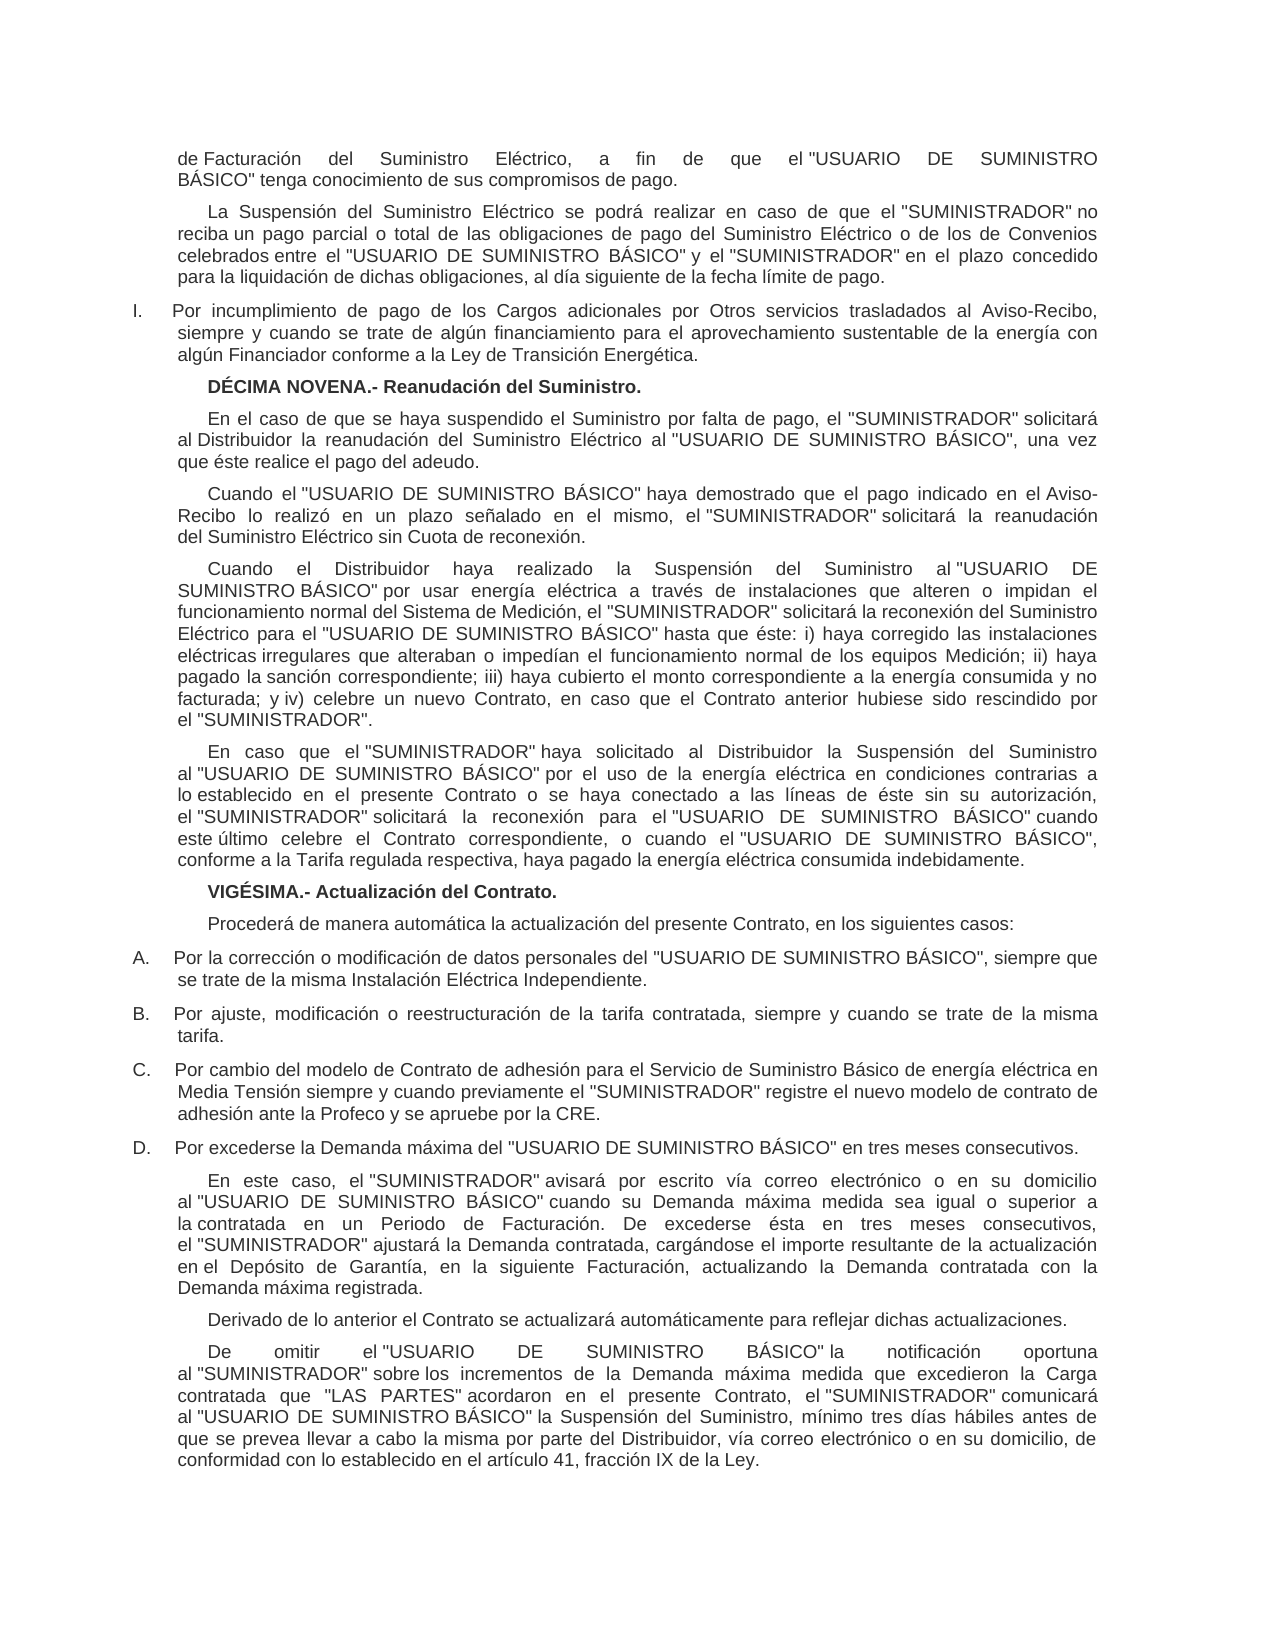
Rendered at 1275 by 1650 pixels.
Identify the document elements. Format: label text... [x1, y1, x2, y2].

text Derivado de lo anterior el Contrato se actualizará automáticamente para reflejar dichas actualizaciones. [177, 1309, 1098, 1331]
text En este caso, el "SUMINISTRADOR" avisará por escrito vía correo electrónico o en su domicilio al "USUARIO DE SUMINISTRO BÁSICO" cuando su Demanda máxima medida sea igual o superior a la contratada en un Periodo de Facturación. De excederse ésta en tres meses consecutivos, el "SUMINISTRADOR" ajustará la Demanda contratada, cargándose el importe resultante de la actualización en el Depósito de Garantía, en la siguiente Facturación, actualizando la Demanda contratada con la Demanda máxima registrada. [177, 1169, 1098, 1299]
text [177, 148, 1098, 191]
text Cuando el Distribuidor haya realizado la Suspensión del Suministro al "USUARIO DE SUMINISTRO BÁSICO" por usar energía eléctrica a través de instalaciones que alteren o impidan el funcionamiento normal del Sistema de Medición, el "SUMINISTRADOR" solicitará la reconexión del Suministro Eléctrico para el "USUARIO DE SUMINISTRO BÁSICO" hasta que éste: i) haya corregido las instalaciones eléctricas irregulares que alteraban o impedían el funcionamiento normal de los equipos Medición; ii) haya pagado la sanción correspondiente; iii) haya cubierto el monto correspondiente a la energía consumida y no facturada; y iv) celebre un nuevo Contrato, en caso que el Contrato anterior hubiese sido rescindido por el "SUMINISTRADOR". [177, 558, 1098, 731]
text De omitir el "USUARIO DE SUMINISTRO BÁSICO" la notificación oportuna al "SUMINISTRADOR" sobre los incrementos de la Demanda máxima medida que excedieron la Carga contratada que "LAS PARTES" acordaron en el presente Contrato, el "SUMINISTRADOR" comunicará al "USUARIO DE SUMINISTRO BÁSICO" la Suspensión del Suministro, mínimo tres días hábiles antes de que se prevea llevar a cabo la misma por parte del Distribuidor, vía correo electrónico o en su domicilio, de conformidad con lo establecido en el artículo 41, fracción IX de la Ley. [177, 1341, 1098, 1471]
text C. Por cambio del modelo de Contrato de adhesión para el Servicio de Suministro Básico de energía eléctrica en Media Tensión siempre y cuando previamente el "SUMINISTRADOR" registre el nuevo modelo de contrato de adhesión ante la Profeco y se apruebe por la CRE. [132, 1057, 1098, 1124]
text DÉCIMA NOVENA.- Reanudación del Suministro. [177, 376, 1098, 397]
text D. Por excederse la Demanda máxima del "USUARIO DE SUMINISTRO BÁSICO" en tres meses consecutivos. [132, 1135, 1098, 1159]
text En caso que el "SUMINISTRADOR" haya solicitado al Distribuidor la Suspensión del Suministro al "USUARIO DE SUMINISTRO BÁSICO" por el uso de la energía eléctrica en condiciones contrarias a lo establecido en el presente Contrato o se haya conectado a las líneas de éste sin su autorización, el "SUMINISTRADOR" solicitará la reconexión para el "USUARIO DE SUMINISTRO BÁSICO" cuando este último celebre el Contrato correspondiente, o cuando el "USUARIO DE SUMINISTRO BÁSICO", conforme a la Tarifa regulada respectiva, haya pagado la energía eléctrica consumida indebidamente. [177, 741, 1098, 871]
text A. Por la corrección o modificación de datos personales del "USUARIO DE SUMINISTRO BÁSICO", siempre que se trate de la misma Instalación Eléctrica Independiente. [132, 945, 1098, 991]
text Cuando el "USUARIO DE SUMINISTRO BÁSICO" haya demostrado que el pago indicado en el Aviso-Recibo lo realizó en un plazo señalado en el mismo, el "SUMINISTRADOR" solicitará la reanudación del Suministro Eléctrico sin Cuota de reconexión. [177, 483, 1098, 548]
text La Suspensión del Suministro Eléctrico se podrá realizar en caso de que el "SUMINISTRADOR" no reciba un pago parcial o total de las obligaciones de pago del Suministro Eléctrico o de los de Convenios celebrados entre el "USUARIO DE SUMINISTRO BÁSICO" y el "SUMINISTRADOR" en el plazo concedido para la liquidación de dichas obligaciones, al día siguiente de la fecha límite de pago. [177, 201, 1098, 287]
text En el caso de que se haya suspendido el Suministro por falta de pago, el "SUMINISTRADOR" solicitará al Distribuidor la reanudación del Suministro Eléctrico al "USUARIO DE SUMINISTRO BÁSICO", una vez que éste realice el pago del adeudo. [177, 408, 1098, 472]
text VIGÉSIMA.- Actualización del Contrato. [177, 881, 1098, 903]
text I. Por incumplimiento de pago de los Cargos adicionales por Otros servicios trasladados al Aviso-Recibo, siempre y cuando se trate de algún financiamiento para el aprovechamiento sustentable de la energía con algún Financiador conforme a la Ley de Transición Energética. [132, 298, 1098, 365]
text B. Por ajuste, modificación o reestructuración de la tarifa contratada, siempre y cuando se trate de la misma tarifa. [132, 1001, 1098, 1047]
text Procederá de manera automática la actualización del presente Contrato, en los siguientes casos: [177, 913, 1098, 935]
